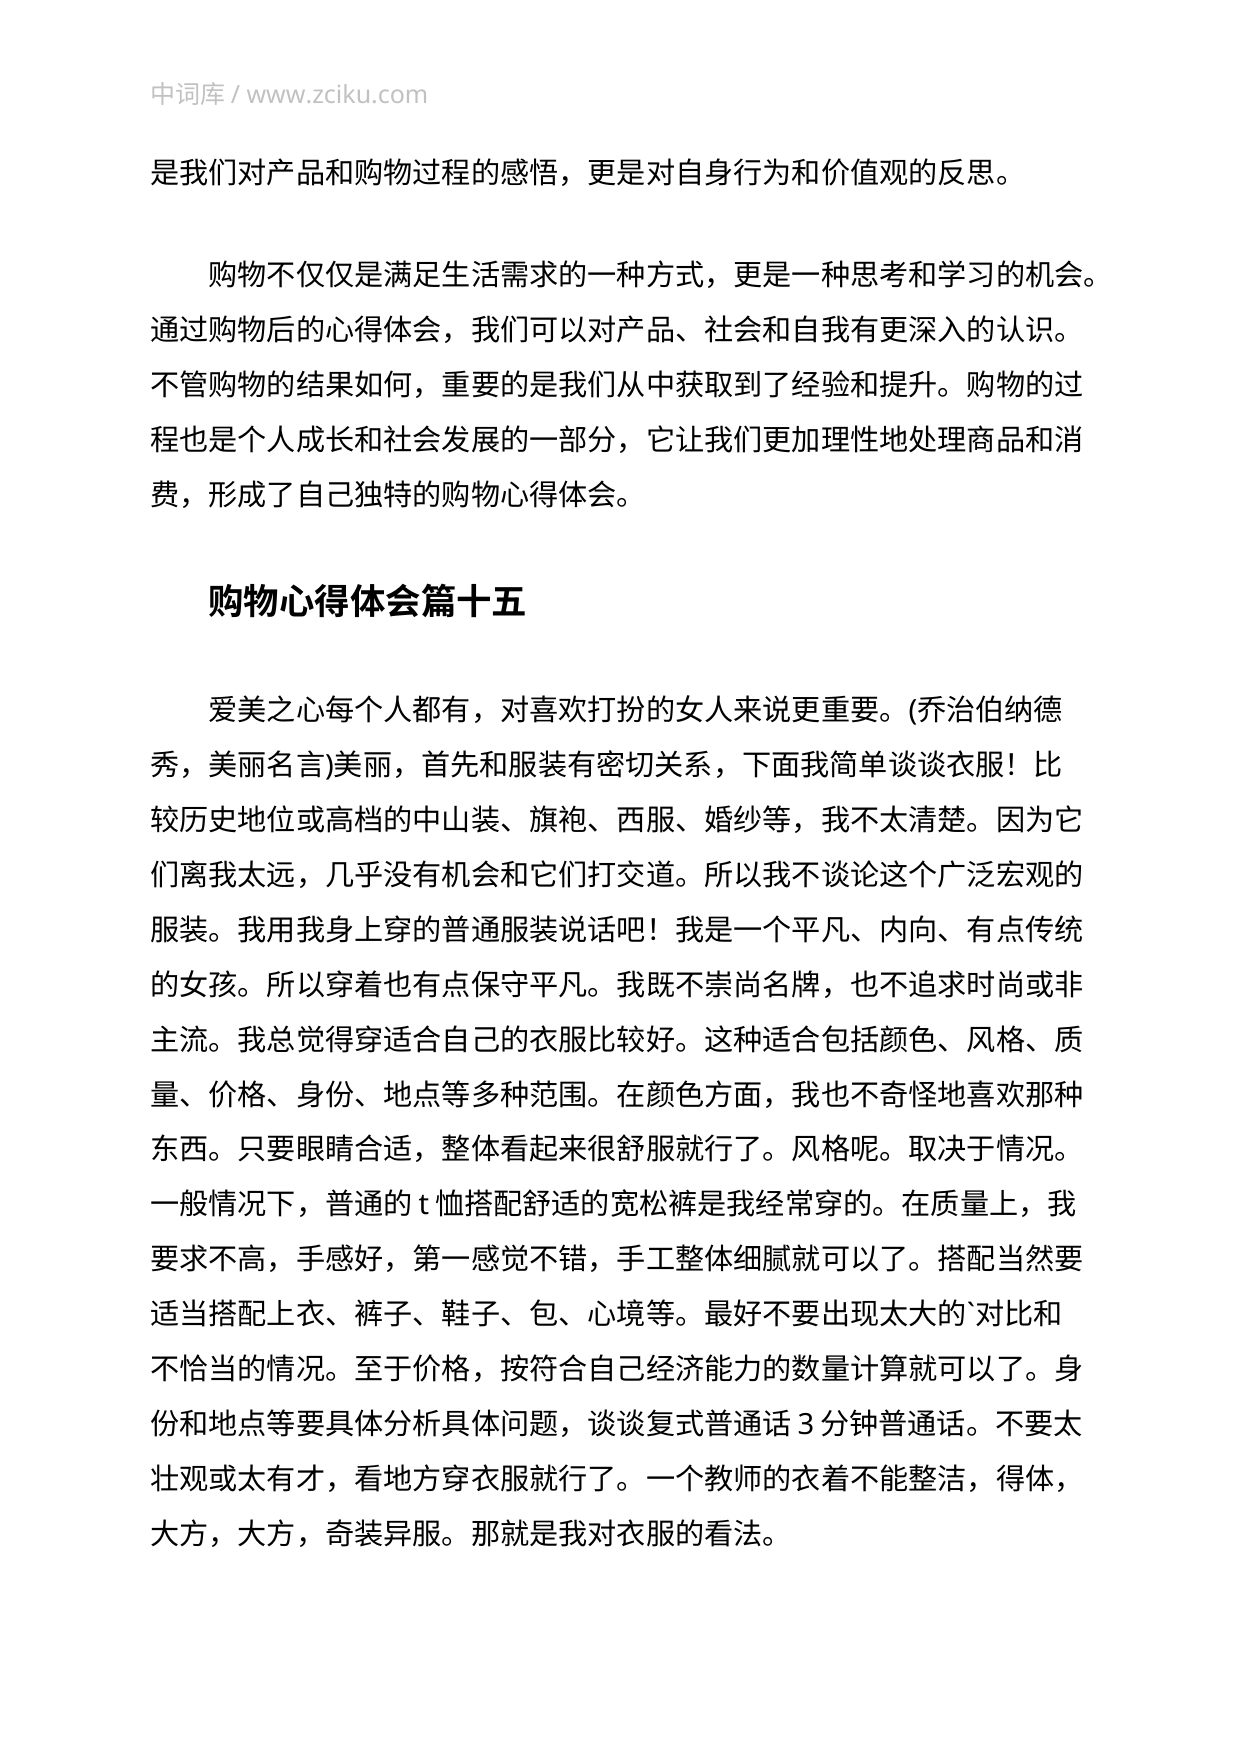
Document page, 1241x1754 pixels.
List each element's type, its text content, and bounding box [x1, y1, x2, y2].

text 爱美之心每个人都有，对喜欢打扮的女人来说更重要。(乔治伯纳德秀，美丽名言)美丽，首先和服装有密切关系，下面我简单谈谈衣服！比较历史地位或高档的中山装、旗袍、西服、婚纱等，我不太清楚。因为它们离我太远，几乎没有机会和它们打交道。所以我不谈论这个广泛宏观的服装。我用我身上穿的普通服装说话吧！我是一个平凡、内向、有点传统的女孩。所以穿着也有点保守平凡。我既不崇尚名牌，也不追求时尚或非主流。我总觉得穿适合自己的衣服比较好。这种适合包括颜色、风格、质量、价格、身份、地点等多种范围。在颜色方面，我也不奇怪地喜欢那种东西。只要眼睛合适，整体看起来很舒服就行了。风格呢。取决于情况。一般情况下，普通的t恤搭配舒适的宽松裤是我经常穿的。在质量上，我要求不高，手感好，第一感觉不错，手工整体细腻就可以了。搭配当然要适当搭配上衣、裤子、鞋子、包、心境等。最好不要出现太大的`对比和不恰当的情况。至于价格，按符合自己经济能力的数量计算就可以了。身份和地点等要具体分析具体问题，谈谈复式普通话3分钟普通话。不要太壮观或太有才，看地方穿衣服就行了。一个教师的衣着不能整洁，得体，大方，大方，奇装异服。那就是我对衣服的看法。 [150, 687, 1090, 1553]
text 购物心得体会篇十五 [150, 573, 1090, 624]
text 购物不仅仅是满足生活需求的一种方式，更是一种思考和学习的机会。通过购物后的心得体会，我们可以对产品、社会和自我有更深入的认识。不管购物的结果如何，重要的是我们从中获取到了经验和提升。购物的过程也是个人成长和社会发展的一部分，它让我们更加理性地处理商品和消费，形成了自己独特的购物心得体会。 [150, 252, 1090, 514]
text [150, 150, 1090, 192]
